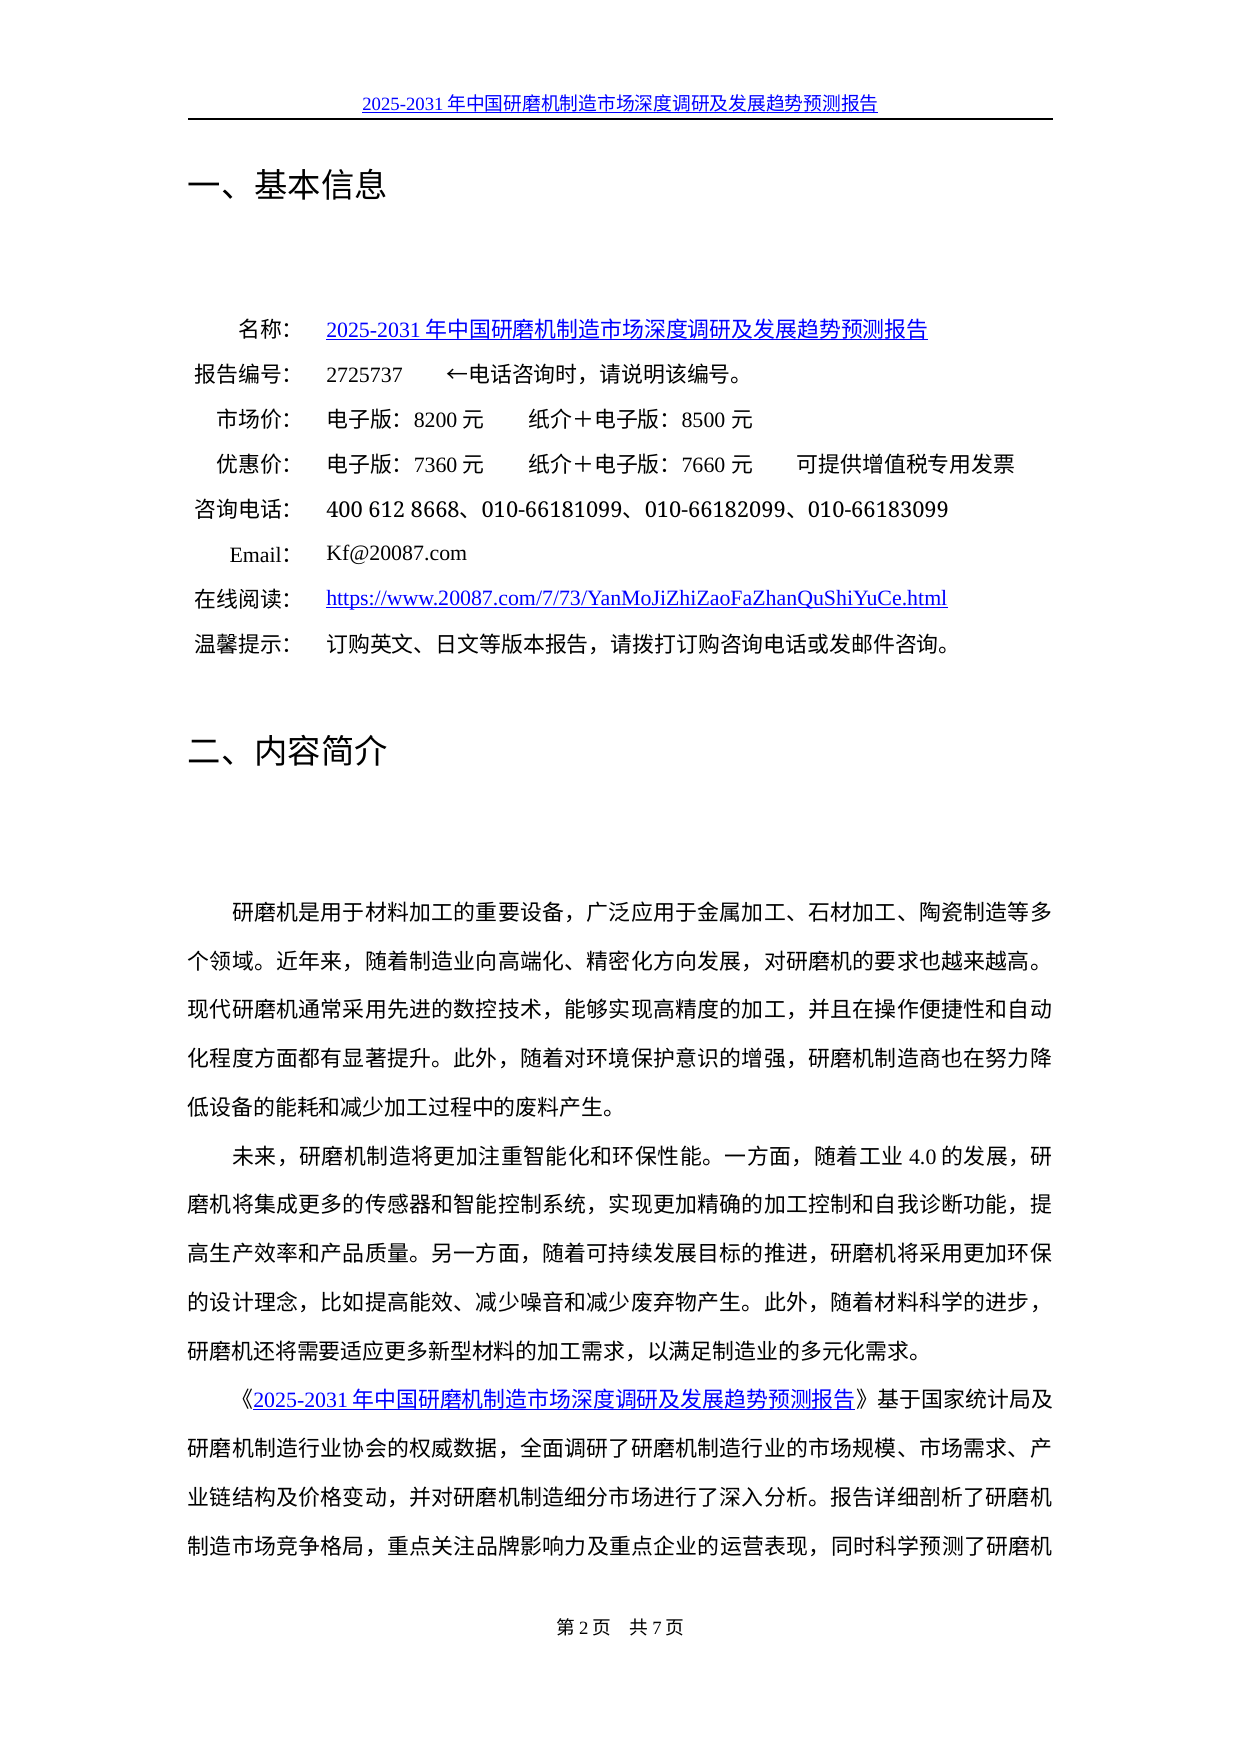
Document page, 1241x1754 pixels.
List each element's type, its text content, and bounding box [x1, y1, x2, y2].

table_cell 电子版：8200 元 纸介＋电子版：8500 元 [315, 402, 1073, 447]
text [187, 894, 1053, 1561]
table_cell 2725737 ←电话咨询时，请说明该编号。 [315, 357, 1073, 402]
table_cell [315, 582, 1073, 627]
table_cell 电子版：7360 元 纸介＋电子版：7660 元 可提供增值税专用发票 [315, 447, 1073, 492]
table_cell 温馨提示： [167, 627, 315, 672]
table_cell 在线阅读： [167, 582, 315, 627]
table_cell 订购英文、日文等版本报告，请拨打订购咨询电话或发邮件咨询。 [315, 627, 1073, 672]
table_cell Email： [167, 537, 315, 582]
table_cell 400 612 8668、010-66181099、010-66182099、010-66183099 [315, 492, 1073, 537]
table_header 名称： [167, 312, 315, 357]
table_cell 咨询电话： [167, 492, 315, 537]
title 二、内容简介 [187, 717, 1053, 782]
table_cell 市场价： [167, 402, 315, 447]
table_header 2025-2031年中国研磨机制造市场深度调研及发展趋势预测报告 [315, 312, 1073, 357]
table_cell 优惠价： [167, 447, 315, 492]
table_cell 报告编号： [167, 357, 315, 402]
table_cell Kf@20087.com [315, 537, 1073, 582]
title 一、基本信息 [187, 150, 1053, 215]
